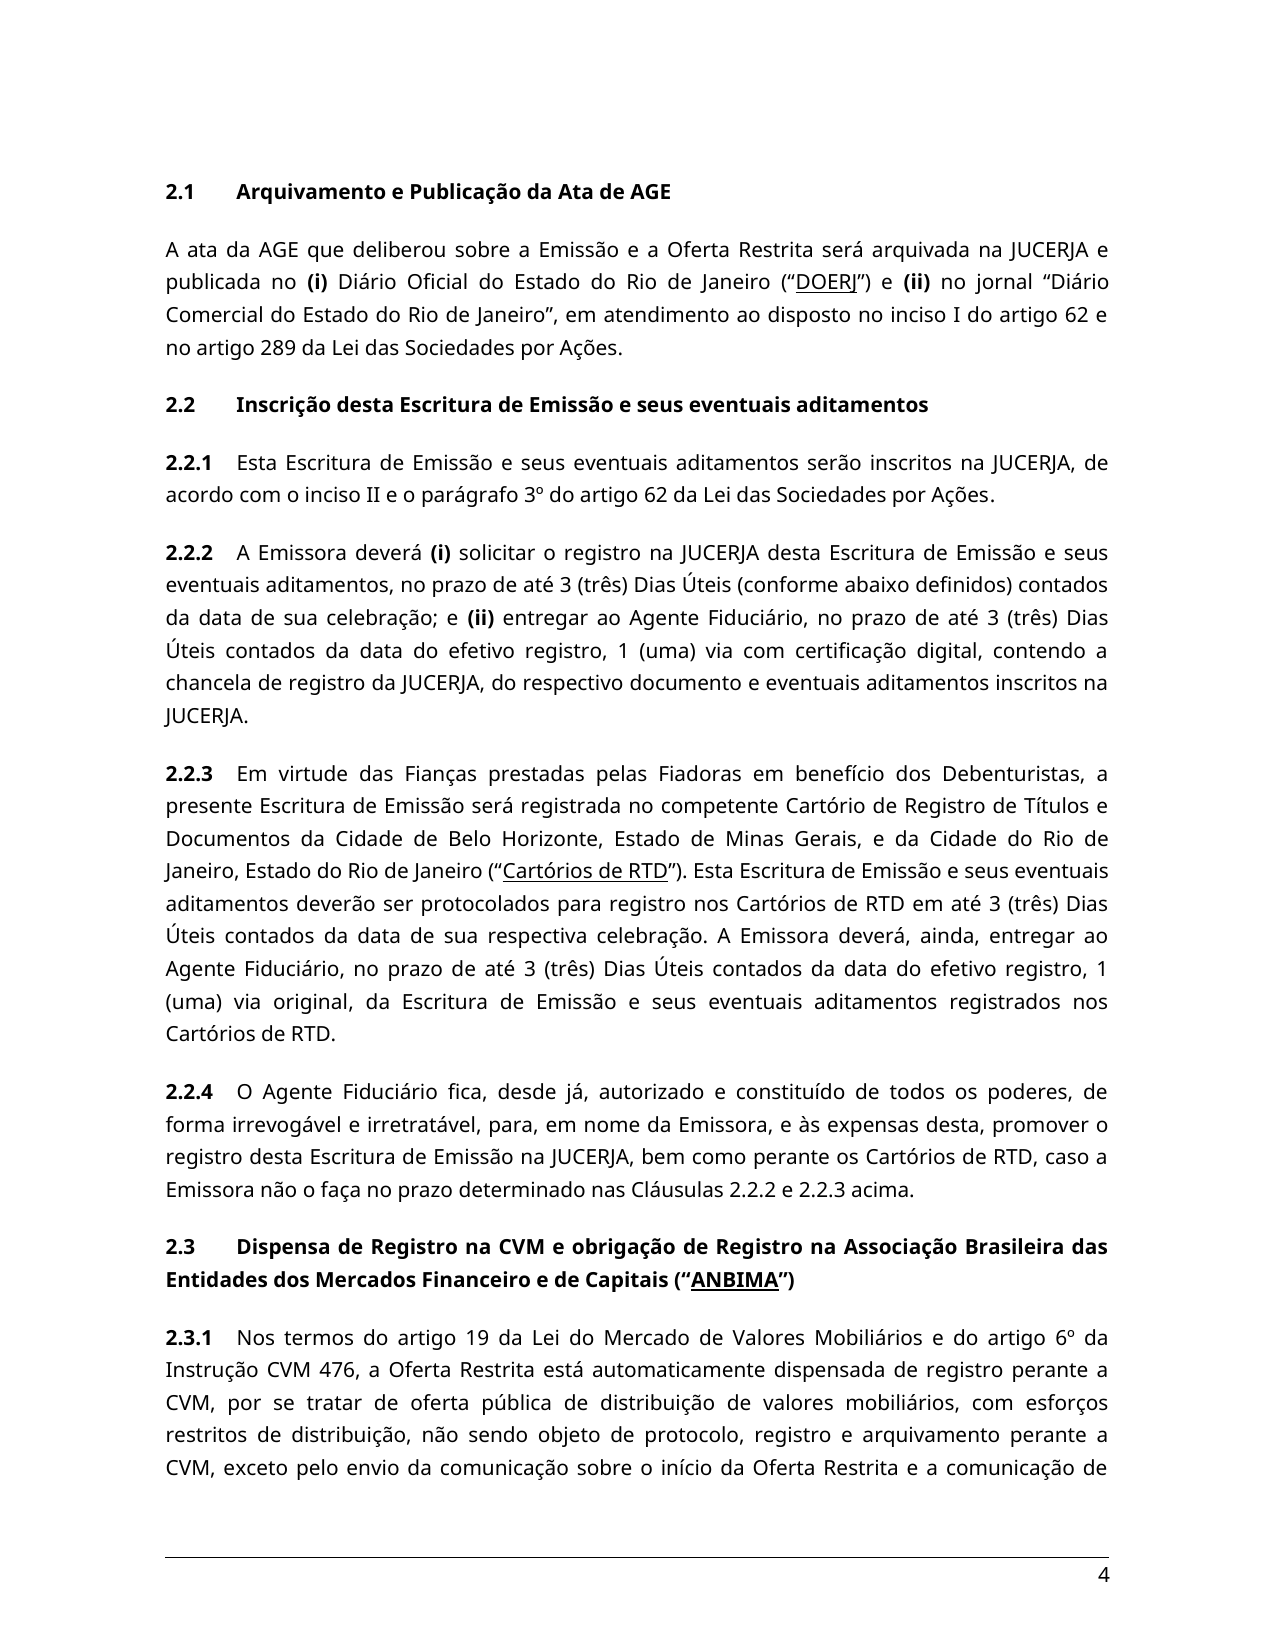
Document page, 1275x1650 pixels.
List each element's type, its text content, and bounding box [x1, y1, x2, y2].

list A ata da AGE que deliberou sobre a Emissão e a Oferta Restrita será arquivada na JUCERJA e publicada no (i) Diário Oficial do Estado do Rio de Janeiro (“DOERJ”) e (ii) no jornal “Diário Comercial do Estado do Rio de Janeiro”, em atendimento ao disposto no inciso I do artigo 62 e no artigo 289 da Lei das Sociedades por Ações. [165, 235, 1109, 361]
list Esta Escritura de Emissão e seus eventuais aditamentos serão inscritos na JUCERJA, de acordo com o inciso II e o parágrafo 3º do artigo 62 da Lei das Sociedades por Ações. [165, 448, 1109, 509]
list Em virtude das Fianças prestadas pelas Fiadoras em benefício dos Debenturistas, a presente Escritura de Emissão será registrada no competente Cartório de Registro de Títulos e Documentos da Cidade de Belo Horizonte, Estado de Minas Gerais, e da Cidade do Rio de Janeiro, Estado do Rio de Janeiro (“Cartórios de RTD”). Esta Escritura de Emissão e seus eventuais aditamentos deverão ser protocolados para registro nos Cartórios de RTD em até 3 (três) Dias Úteis contados da data de sua respectiva celebração. A Emissora deverá, ainda, entregar ao Agente Fiduciário, no prazo de até 3 (três) Dias Úteis contados da data do efetivo registro, 1 (uma) via original, da Escritura de Emissão e seus eventuais aditamentos registrados nos Cartórios de RTD. [165, 759, 1109, 1048]
list A Emissora deverá (i) solicitar o registro na JUCERJA desta Escritura de Emissão e seus eventuais aditamentos, no prazo de até 3 (três) Dias Úteis (conforme abaixo definidos) contados da data de sua celebração; e (ii) entregar ao Agente Fiduciário, no prazo de até 3 (três) Dias Úteis contados da data do efetivo registro, 1 (uma) via com certificação digital, contendo a chancela de registro da JUCERJA, do respectivo documento e eventuais aditamentos inscritos na JUCERJA. [165, 538, 1109, 729]
list Inscrição desta Escritura de Emissão e seus eventuais aditamentos [165, 390, 1109, 419]
list Arquivamento e Publicação da Ata de AGE [165, 177, 1109, 206]
list O Agente Fiduciário fica, desde já, autorizado e constituído de todos os poderes, de forma irrevogável e irretratável, para, em nome da Emissora, e às expensas desta, promover o registro desta Escritura de Emissão na JUCERJA, bem como perante os Cartórios de RTD, caso a Emissora não o faça no prazo determinado nas Cláusulas 2.2.2 e 2.2.3 acima. [165, 1077, 1109, 1203]
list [165, 1323, 1109, 1482]
list Dispensa de Registro na CVM e obrigação de Registro na Associação Brasileira das Entidades dos Mercados Financeiro e de Capitais (“ANBIMA”) [165, 1232, 1109, 1293]
